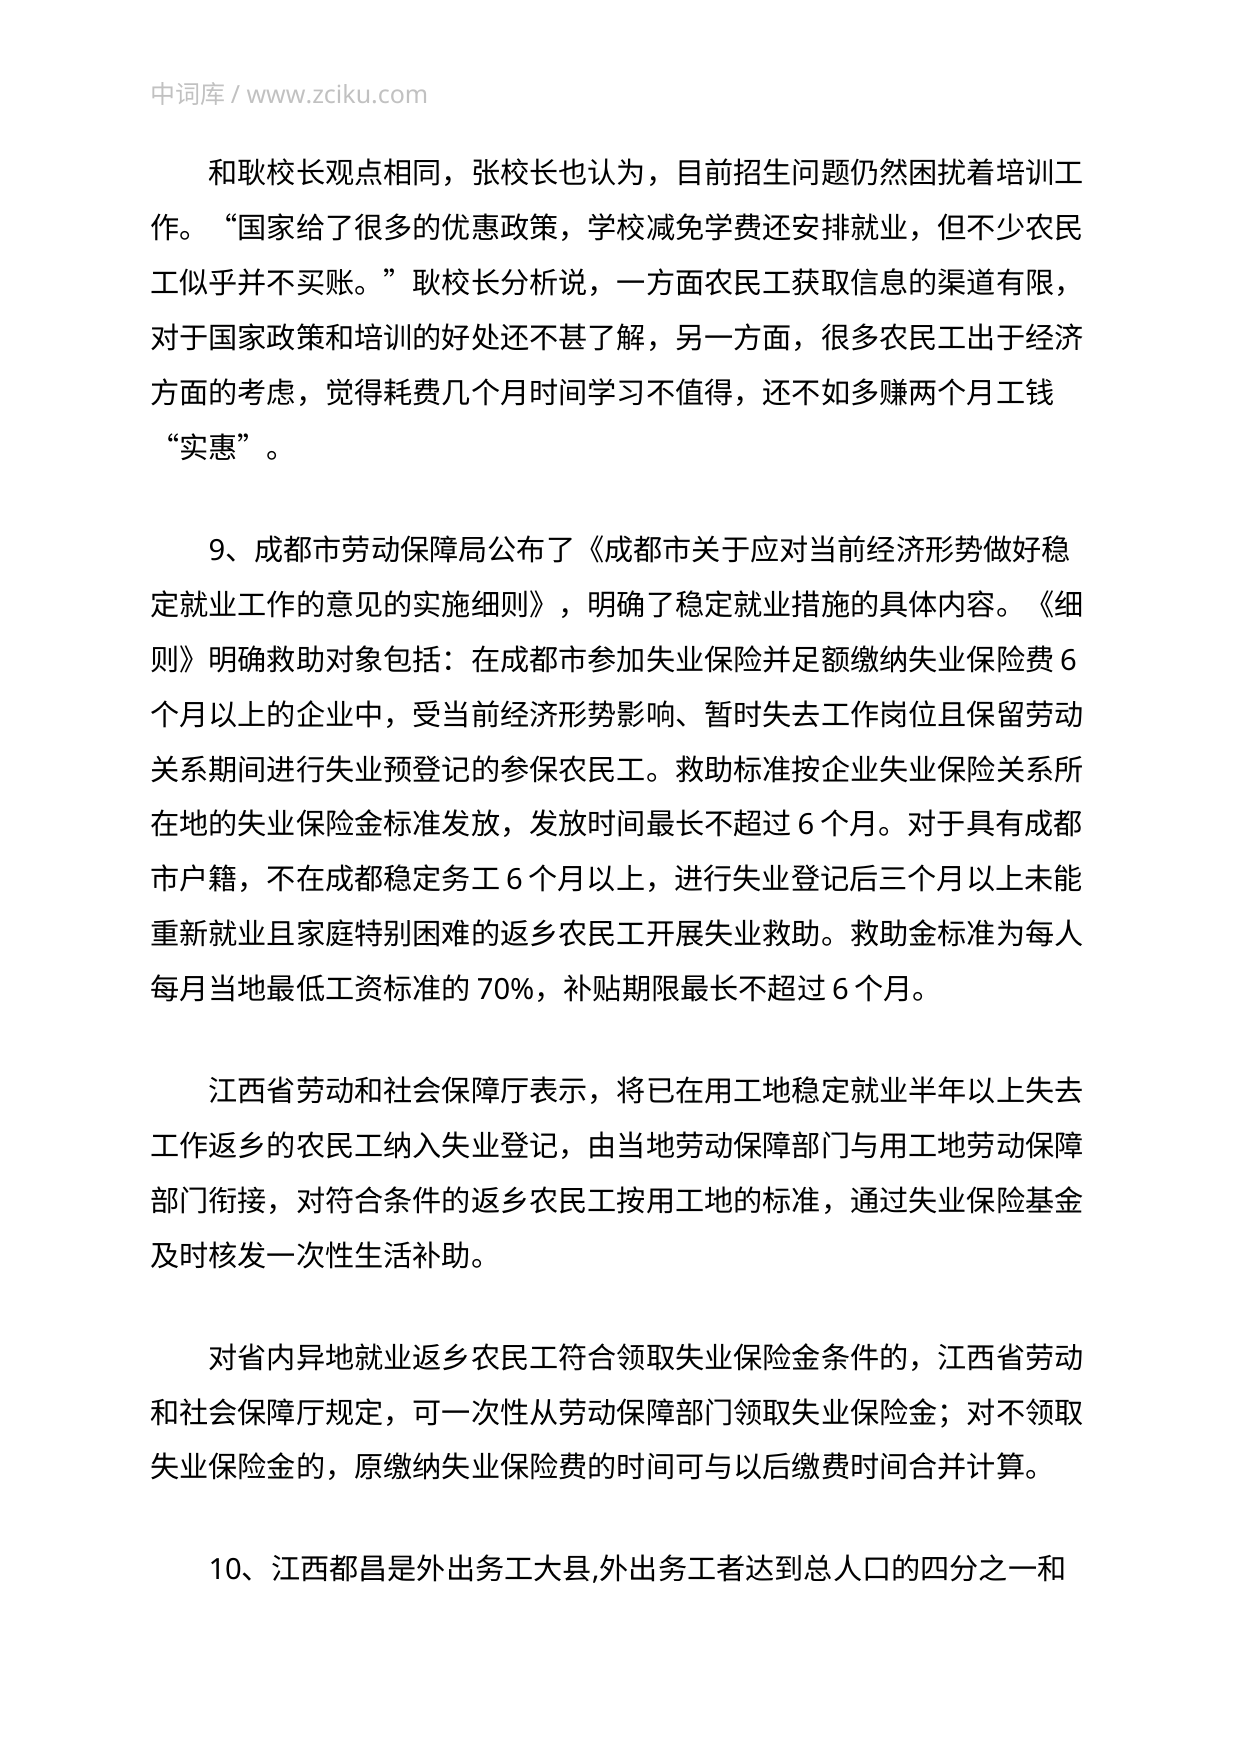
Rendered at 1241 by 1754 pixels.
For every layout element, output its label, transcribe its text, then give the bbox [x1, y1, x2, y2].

text 江西省劳动和社会保障厅表示，将已在用工地稳定就业半年以上失去工作返乡的农民工纳入失业登记，由当地劳动保障部门与用工地劳动保障部门衔接，对符合条件的返乡农民工按用工地的标准，通过失业保险基金及时核发一次性生活补助。 [150, 1068, 1090, 1275]
text 和耿校长观点相同，张校长也认为，目前招生问题仍然困扰着培训工作。“国家给了很多的优惠政策，学校减免学费还安排就业，但不少农民工似乎并不买账。”耿校长分析说，一方面农民工获取信息的渠道有限，对于国家政策和培训的好处还不甚了解，另一方面，很多农民工出于经济方面的考虑，觉得耗费几个月时间学习不值得，还不如多赚两个月工钱“实惠”。 [150, 150, 1090, 467]
text 对省内异地就业返乡农民工符合领取失业保险金条件的，江西省劳动和社会保障厅规定，可一次性从劳动保障部门领取失业保险金；对不领取失业保险金的，原缴纳失业保险费的时间可与以后缴费时间合并计算。 [150, 1334, 1090, 1486]
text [150, 1546, 1090, 1588]
text 9、成都市劳动保障局公布了《成都市关于应对当前经济形势做好稳定就业工作的意见的实施细则》，明确了稳定就业措施的具体内容。《细则》明确救助对象包括：在成都市参加失业保险并足额缴纳失业保险费6个月以上的企业中，受当前经济形势影响、暂时失去工作岗位且保留劳动关系期间进行失业预登记的参保农民工。救助标准按企业失业保险关系所在地的失业保险金标准发放，发放时间最长不超过6个月。对于具有成都市户籍，不在成都稳定务工6个月以上，进行失业登记后三个月以上未能重新就业且家庭特别困难的返乡农民工开展失业救助。救助金标准为每人每月当地最低工资标准的70%，补贴期限最长不超过6个月。 [150, 526, 1090, 1008]
